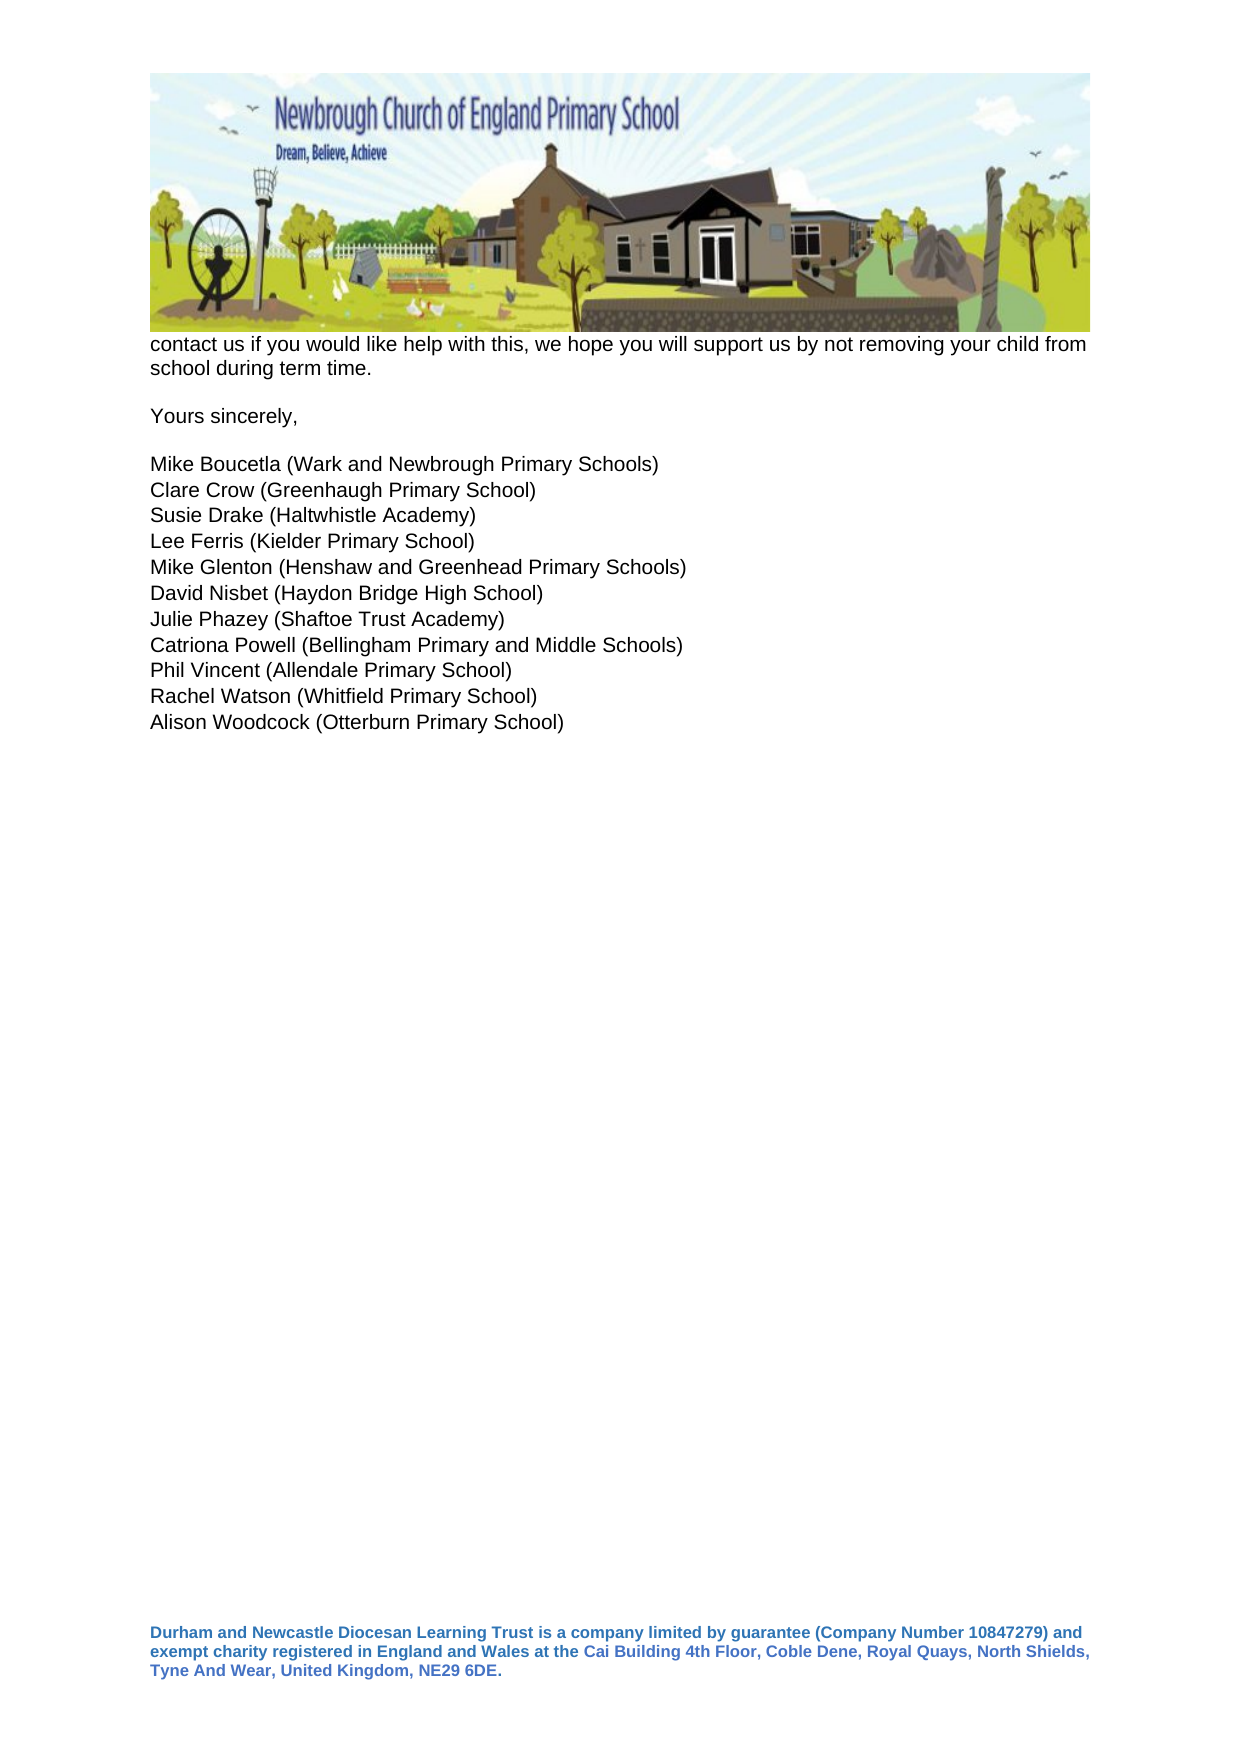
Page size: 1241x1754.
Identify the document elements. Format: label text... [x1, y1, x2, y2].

text Julie Phazey (Shaftoe Trust Academy) [150, 607, 1090, 631]
text David Nisbet (Haydon Bridge High School) [150, 581, 1090, 605]
text Catriona Powell (Bellingham Primary and Middle Schools) [150, 632, 1090, 656]
text Phil Vincent (Allendale Primary School) [150, 658, 1090, 682]
text Alison Woodcock (Otterburn Primary School) [150, 710, 1090, 734]
text Clare Crow (Greenhaugh Primary School) [150, 477, 1090, 501]
text Mike Boucetla (Wark and Newbrough Primary Schools) [150, 452, 1090, 476]
text Yours sincerely, [150, 404, 1090, 428]
text Rachel Watson (Whitfield Primary School) [150, 684, 1090, 708]
picture [150, 73, 1091, 332]
text Susie Drake (Haltwhistle Academy) [150, 503, 1090, 527]
text Lee Ferris (Kielder Primary School) [150, 529, 1090, 553]
text Mike Glenton (Henshaw and Greenhead Primary Schools) [150, 555, 1090, 579]
